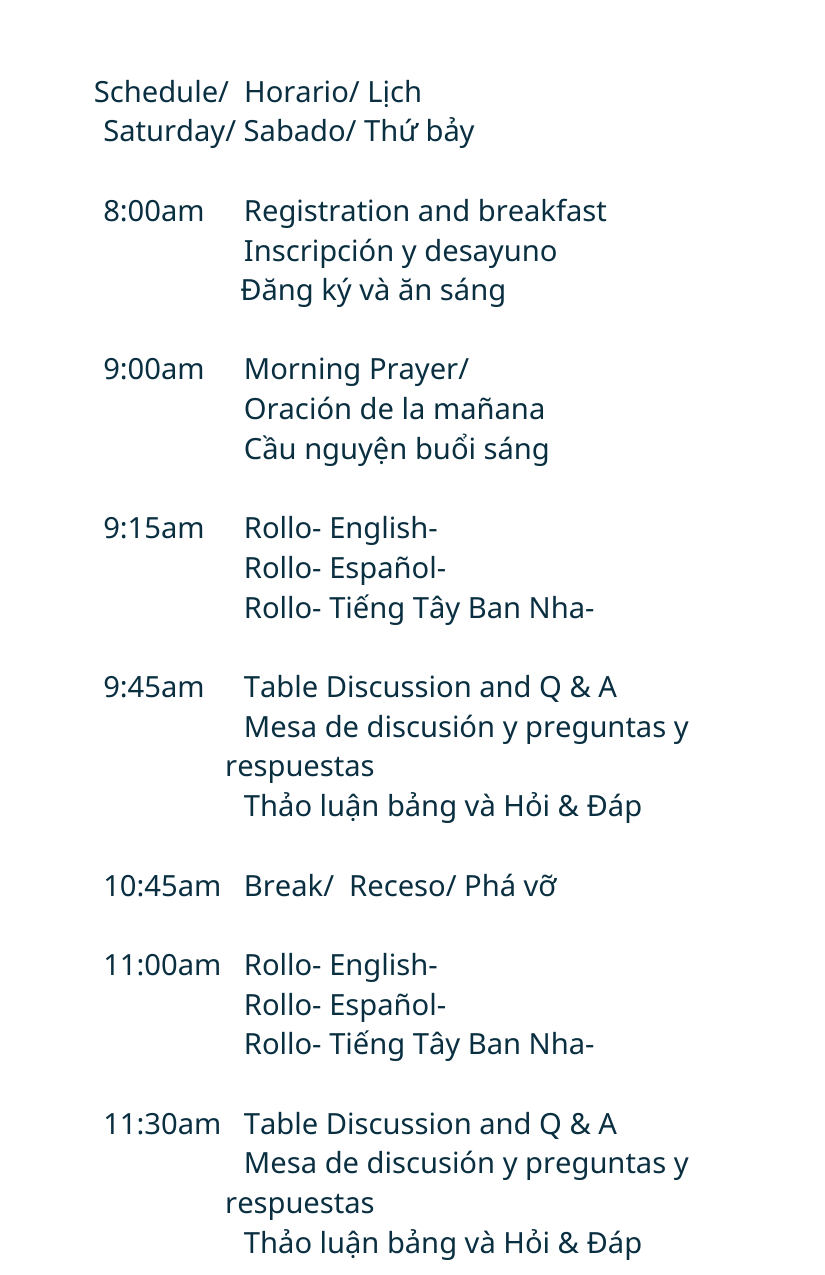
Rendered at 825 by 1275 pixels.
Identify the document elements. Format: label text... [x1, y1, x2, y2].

text Saturday/ Sabado/ Thứ bảy [103, 111, 759, 150]
text Rollo- Español- [103, 984, 759, 1023]
text 8:00am Registration and breakfast [103, 190, 759, 230]
text Cầu nguyện buổi sáng [225, 428, 759, 468]
text Inscripción y desayuno [103, 230, 759, 269]
text 10:45am Break/ Receso/ Phá vỡ [103, 865, 773, 904]
text Rollo- Tiếng Tây Ban Nha- [103, 587, 759, 627]
text Oración de la mañana [225, 388, 759, 428]
text Đăng ký và ăn sáng [103, 269, 759, 309]
text 9:00am Morning Prayer/ [103, 349, 759, 388]
text Rollo- Tiếng Tây Ban Nha- [103, 1023, 759, 1063]
text Thảo luận bảng và Hỏi & Đáp [103, 1222, 773, 1262]
text Mesa de discusión y preguntas y respuestas [103, 706, 759, 785]
text Mesa de discusión y preguntas y respuestas [103, 1143, 759, 1222]
text Rollo- Español- [103, 547, 759, 587]
text 9:15am Rollo- English- [103, 508, 759, 547]
text Schedule/ Horario/ Lịch [75, 71, 759, 111]
text 11:30am Table Discussion and Q & A [103, 1103, 759, 1143]
text 11:00am Rollo- English- [103, 944, 759, 984]
text Thảo luận bảng và Hỏi & Đáp [103, 785, 773, 825]
text 9:45am Table Discussion and Q & A [103, 666, 759, 706]
